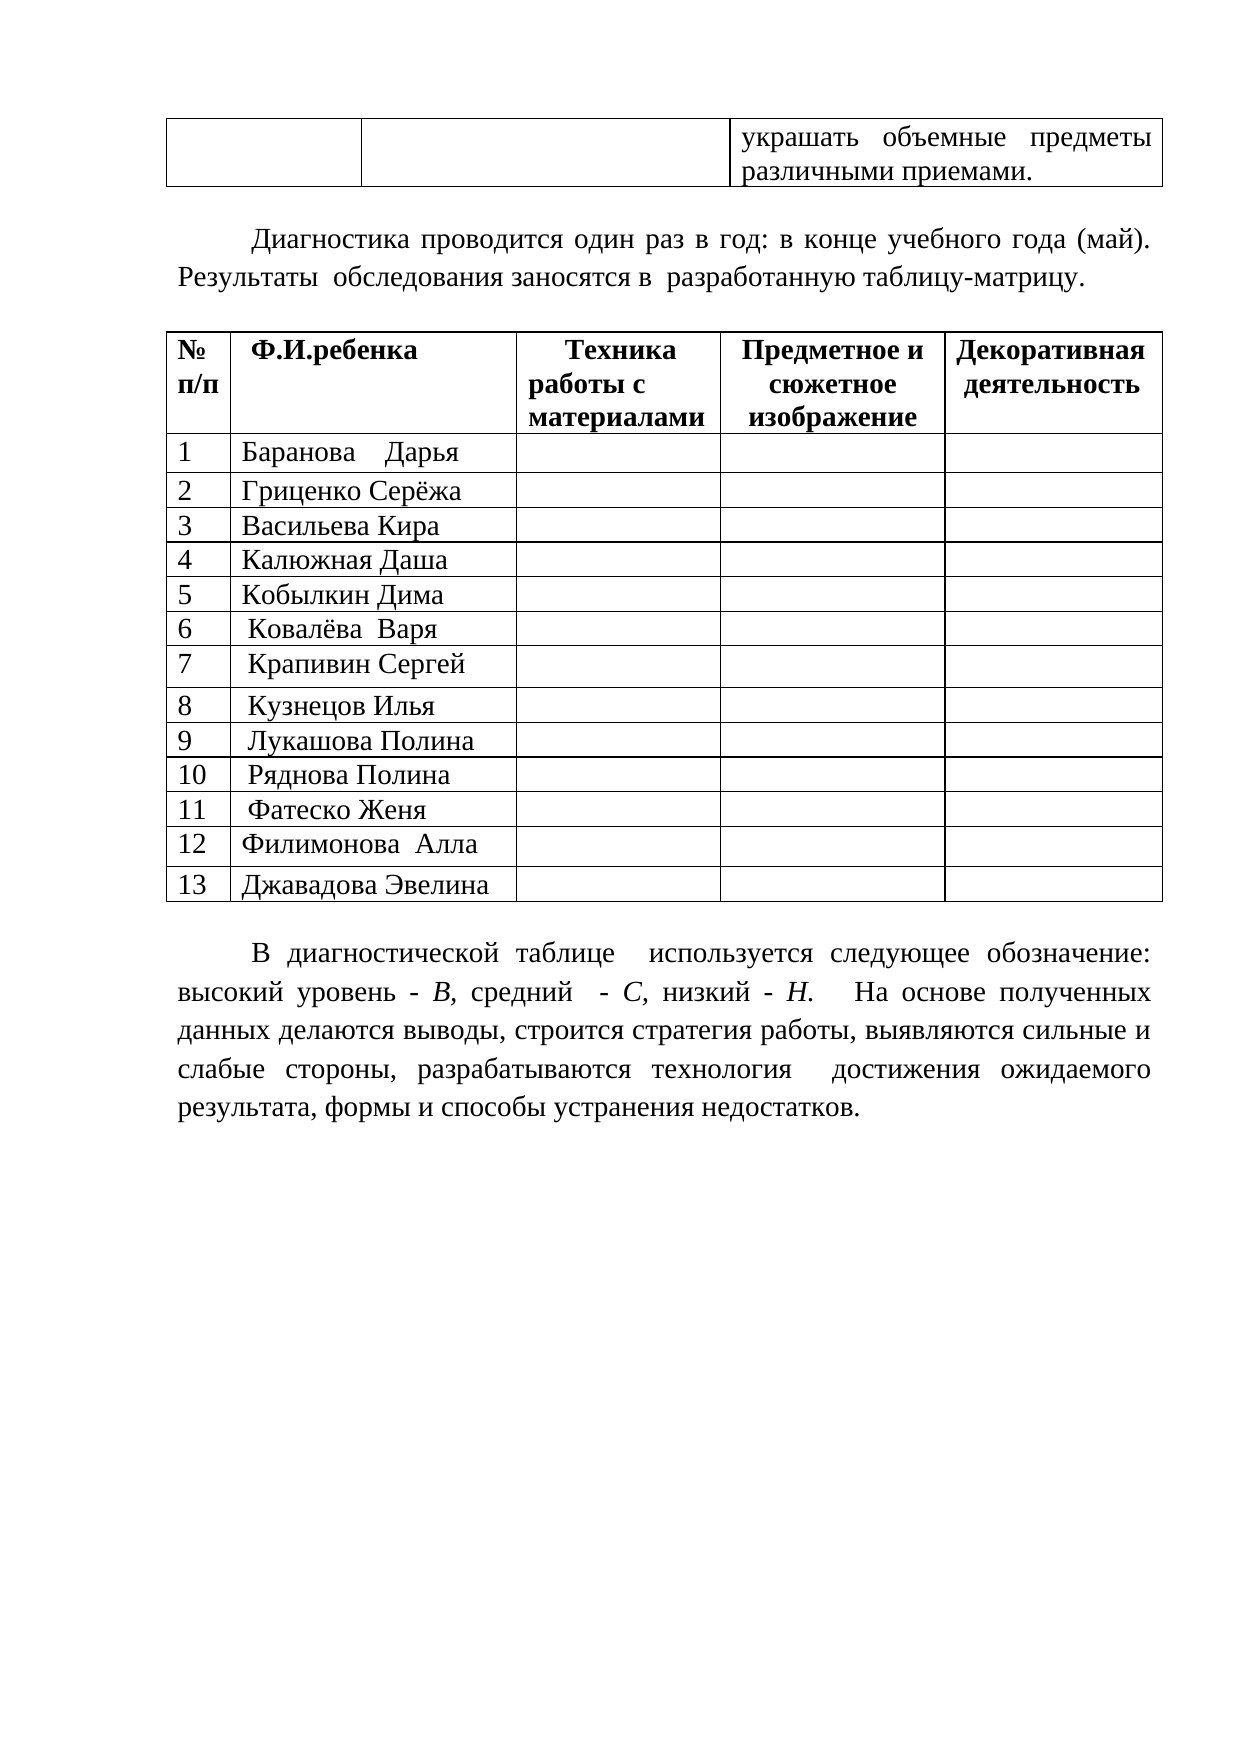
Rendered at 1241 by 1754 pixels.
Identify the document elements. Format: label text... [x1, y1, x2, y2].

text В диагностической таблице используется следующее обозначение: высокий уровень - В, средний - С, низкий - Н. На основе полученных данных делаются выводы, строится стратегия работы, выявляются сильные и слабые стороны, разрабатываются технология достижения ожидаемого результата, формы и способы устранения недостатков. [177, 935, 1152, 1123]
table_cell [946, 646, 1162, 687]
table_cell [721, 612, 944, 645]
table_cell [517, 577, 720, 611]
table_cell [721, 646, 944, 687]
table_header Предметное и сюжетное изображение [721, 333, 944, 433]
table_cell 11 [167, 792, 230, 826]
table_cell Лукашова Полина [231, 723, 516, 756]
table_cell [517, 723, 720, 756]
table_cell [517, 473, 720, 507]
table_cell [946, 792, 1162, 826]
table_cell [517, 646, 720, 687]
table_cell [517, 612, 720, 645]
table_cell Ковалёва Варя [231, 612, 516, 645]
table_cell [946, 434, 1162, 472]
table_cell Крапивин Сергей [231, 646, 516, 687]
table_cell Кузнецов Илья [231, 688, 516, 722]
table_cell 4 [167, 543, 230, 576]
table_cell Джавадова Эвелина [231, 867, 516, 901]
table_cell [517, 434, 720, 472]
table_cell [721, 577, 944, 611]
table_cell [946, 758, 1162, 791]
table_cell [517, 758, 720, 791]
table_cell 1 [167, 434, 230, 472]
table_cell 6 [167, 612, 230, 645]
table_cell Ряднова Полина [231, 758, 516, 791]
table_cell [946, 543, 1162, 576]
table_cell [946, 867, 1162, 901]
table_cell Фатеско Женя [231, 792, 516, 826]
table_cell [517, 867, 720, 901]
table_cell 7 [167, 646, 230, 687]
table_cell 2 [167, 473, 230, 507]
table_cell 3 [167, 508, 230, 541]
table_cell [946, 577, 1162, 611]
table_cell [731, 119, 1162, 186]
table_cell Баранова Дарья [231, 434, 516, 472]
table_cell [946, 508, 1162, 541]
table_cell [517, 508, 720, 541]
table_cell [721, 867, 944, 901]
table_cell [517, 543, 720, 576]
table_header Декоративная деятельность [946, 333, 1162, 433]
table_cell [721, 792, 944, 826]
table_cell [946, 723, 1162, 756]
table_cell Калюжная Даша [231, 543, 516, 576]
table_cell [517, 688, 720, 722]
table_cell [517, 827, 720, 866]
table_cell [721, 827, 944, 866]
table_cell Васильева Кира [231, 508, 516, 541]
table_cell 8 [167, 688, 230, 722]
table_cell 9 [167, 723, 230, 756]
table_cell [721, 758, 944, 791]
table_cell [517, 792, 720, 826]
table_cell 12 [167, 827, 230, 866]
table_header № п/п [167, 333, 230, 433]
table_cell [362, 119, 729, 186]
text Диагностика проводится один раз в год: в конце учебного года (май). Результаты обследования заносятся в разработанную таблицу-матрицу. [177, 221, 1152, 293]
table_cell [167, 119, 361, 186]
table_cell [721, 723, 944, 756]
table_header Ф.И.ребенка [231, 333, 516, 433]
table_cell 5 [167, 577, 230, 611]
table_cell [721, 688, 944, 722]
table_header Техника работы с материалами [517, 333, 720, 433]
table_cell [946, 688, 1162, 722]
table_cell 13 [167, 867, 230, 901]
table_cell 10 [167, 758, 230, 791]
table_cell [721, 473, 944, 507]
table_cell [946, 473, 1162, 507]
table_cell [721, 434, 944, 472]
table_cell [721, 508, 944, 541]
table_cell Гриценко Серёжа [231, 473, 516, 507]
table_cell Кобылкин Дима [231, 577, 516, 611]
table_cell [721, 543, 944, 576]
table_cell [946, 612, 1162, 645]
table_cell Филимонова Алла [231, 827, 516, 866]
table_cell [946, 827, 1162, 866]
